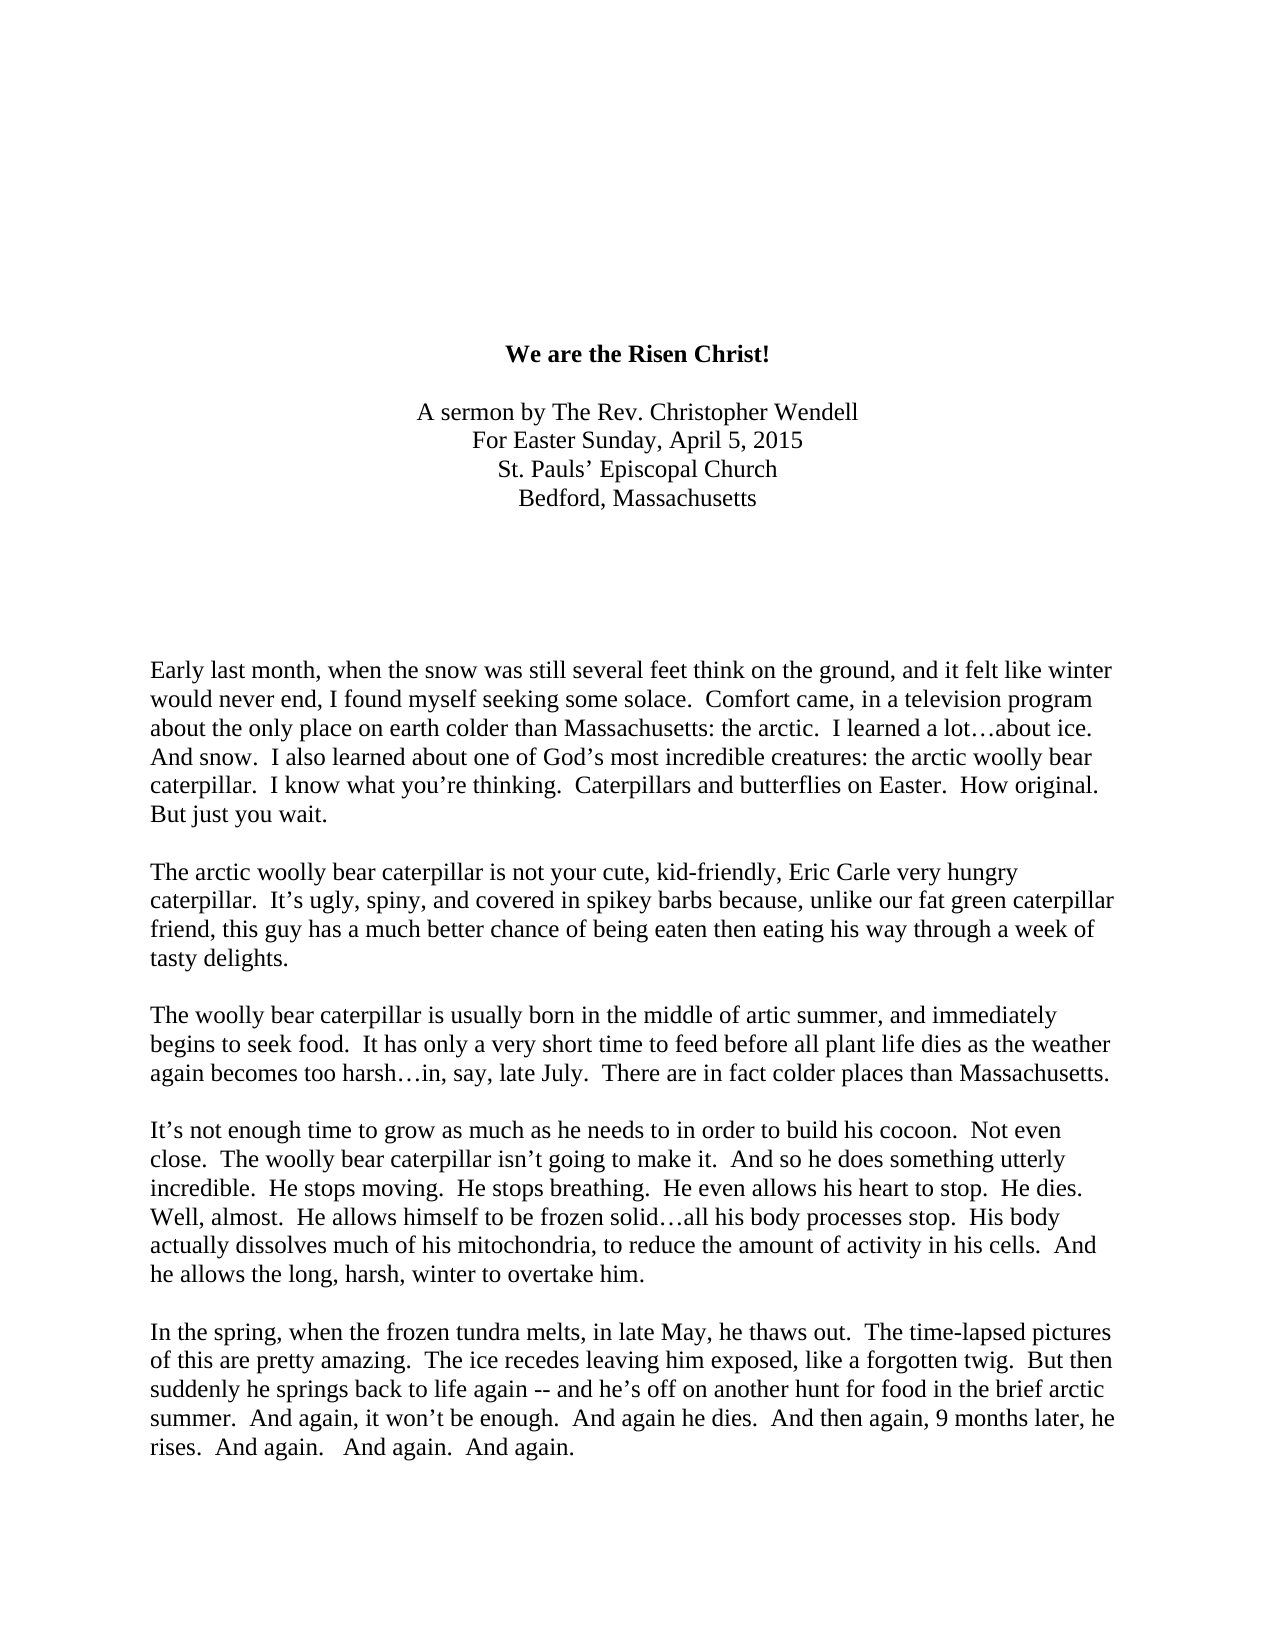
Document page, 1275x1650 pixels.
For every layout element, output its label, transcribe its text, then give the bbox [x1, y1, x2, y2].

text We are the Risen Christ! [150, 339, 1125, 368]
text Bedford, Massachusetts [150, 483, 1125, 512]
text In the spring, when the frozen tundra melts, in late May, he thaws out. The time-lapsed pictures of this are pretty amazing. The ice recedes leaving him exposed, like a forgotten twig. But then suddenly he springs back to life again -- and he’s off on another hunt for food in the brief arctic summer. And again, it won’t be enough. And again he dies. And then again, 9 months later, he rises. And again. And again. And again. [150, 1317, 1125, 1461]
text The arctic woolly bear caterpillar is not your cute, kid-friendly, Eric Carle very hungry caterpillar. It’s ugly, spiny, and covered in spikey barbs because, unlike our fat green caterpillar friend, this guy has a much better chance of being eaten then eating his way through a week of tasty delights. [150, 857, 1125, 972]
text Early last month, when the snow was still several feet think on the ground, and it felt like winter would never end, I found myself seeking some solace. Comfort came, in a television program about the only place on earth colder than Massachusetts: the arctic. I learned a lot…about ice. And snow. I also learned about one of God’s most incredible creatures: the arctic woolly bear caterpillar. I know what you’re thinking. Caterpillars and butterflies on Easter. How original. But just you wait. [150, 656, 1125, 828]
text For Easter Sunday, April 5, 2015 [150, 426, 1125, 454]
text It’s not enough time to grow as much as he needs to in order to build his cocoon. Not even close. The woolly bear caterpillar isn’t going to make it. And so he does something utterly incredible. He stops moving. He stops breathing. He even allows his heart to stop. He dies. Well, almost. He allows himself to be frozen solid…all his body processes stop. His body actually dissolves much of his mitochondria, to reduce the amount of activity in his cells. And he allows the long, harsh, winter to overtake him. [150, 1116, 1125, 1288]
text A sermon by The Rev. Christopher Wendell [150, 397, 1125, 426]
text St. Pauls’ Episcopal Church [150, 454, 1125, 483]
text The woolly bear caterpillar is usually born in the middle of artic summer, and immediately begins to seek food. It has only a very short time to feed before all plant life dies as the weather again becomes too harsh…in, say, late July. There are in fact colder places than Massachusetts. [150, 1001, 1125, 1087]
